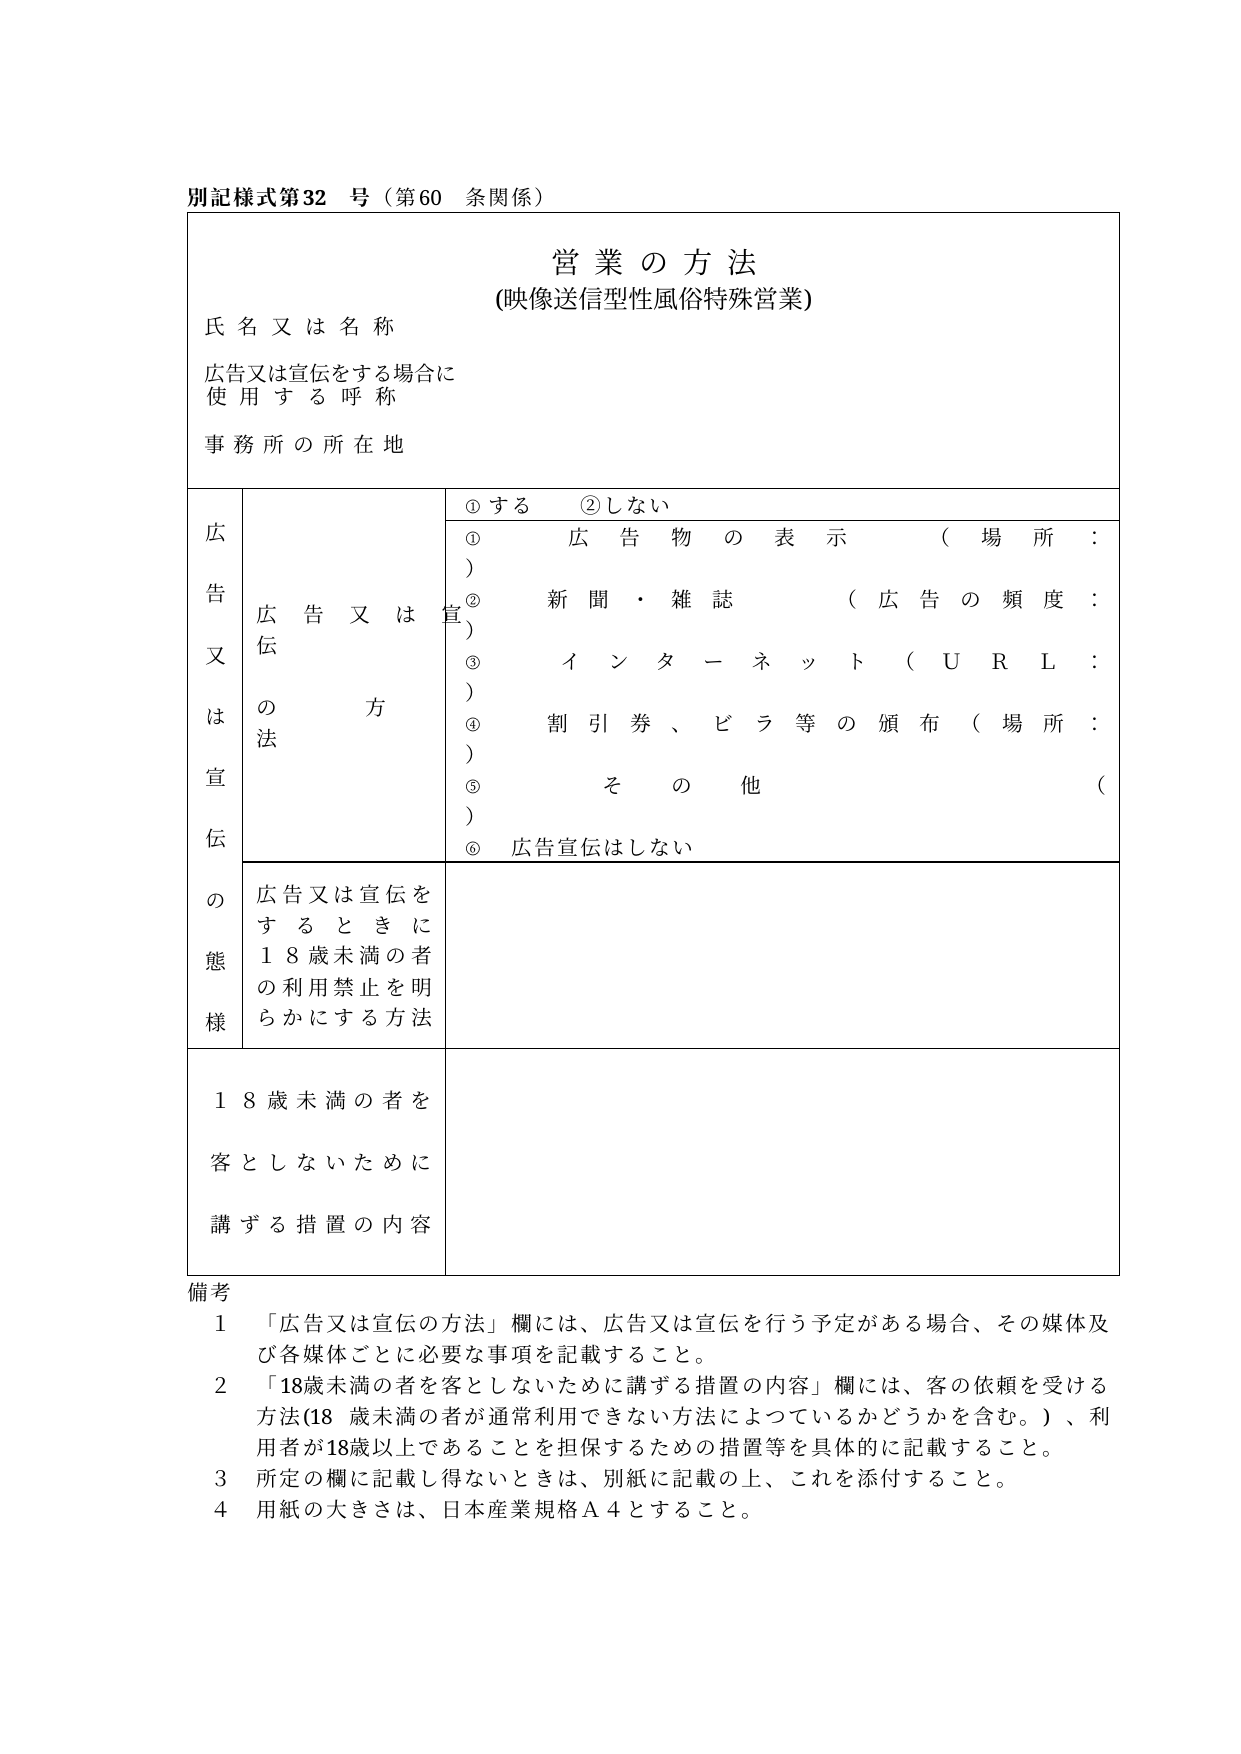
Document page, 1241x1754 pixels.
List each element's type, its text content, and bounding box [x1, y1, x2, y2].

table_cell 広告又は宣伝 の方法 [243, 489, 445, 861]
table_cell [446, 1049, 1119, 1275]
table_cell [446, 863, 1119, 1047]
table_cell １８歳未満の者を 客としないために 講ずる措置の内容 [188, 1049, 445, 1275]
table_cell ①する ②しない [446, 489, 1119, 520]
text 備考 [187, 1276, 1112, 1307]
text ２ 「18歳未満の者を客としないために講ずる措置の内容」欄には、客の依頼を受ける方法(18歳未満の者が通常利用できない方法によつているかどうかを含む。)、利用者が18歳以上であることを担保するための措置等を具体的に記載すること。 [187, 1369, 1112, 1462]
table_cell 広告又は宣伝の態様 [188, 489, 242, 1047]
text ４ 用紙の大きさは、日本産業規格Ａ４とすること。 [187, 1493, 1112, 1523]
table_cell ① 広告物の表示 （場所： ） ② 新聞・雑誌 （広告の頻度： ） ③ インターネット（ＵＲＬ： ） ④ 割引券、ビラ等の頒布（場所： ） ⑤ その他 （ ） ⑥ 広告宣伝はしない [446, 521, 1119, 861]
text 別記様式第32号（第60条関係） [187, 181, 1112, 212]
table_cell 広告又は宣伝を するときに １８歳未満の者 の利用禁止を明 らかにする方法 [243, 863, 445, 1047]
table_header 営 業 の 方 法 (映像送信型性風俗特殊営業) 氏名又は名称 広告又は宣伝をする場合に 使用する呼称 事務所の所在地 [188, 213, 1119, 488]
text ３ 所定の欄に記載し得ないときは、別紙に記載の上、これを添付すること。 [187, 1462, 1112, 1493]
text １ 「広告又は宣伝の方法」欄には、広告又は宣伝を行う予定がある場合、その媒体及び各媒体ごとに必要な事項を記載すること。 [187, 1307, 1112, 1369]
